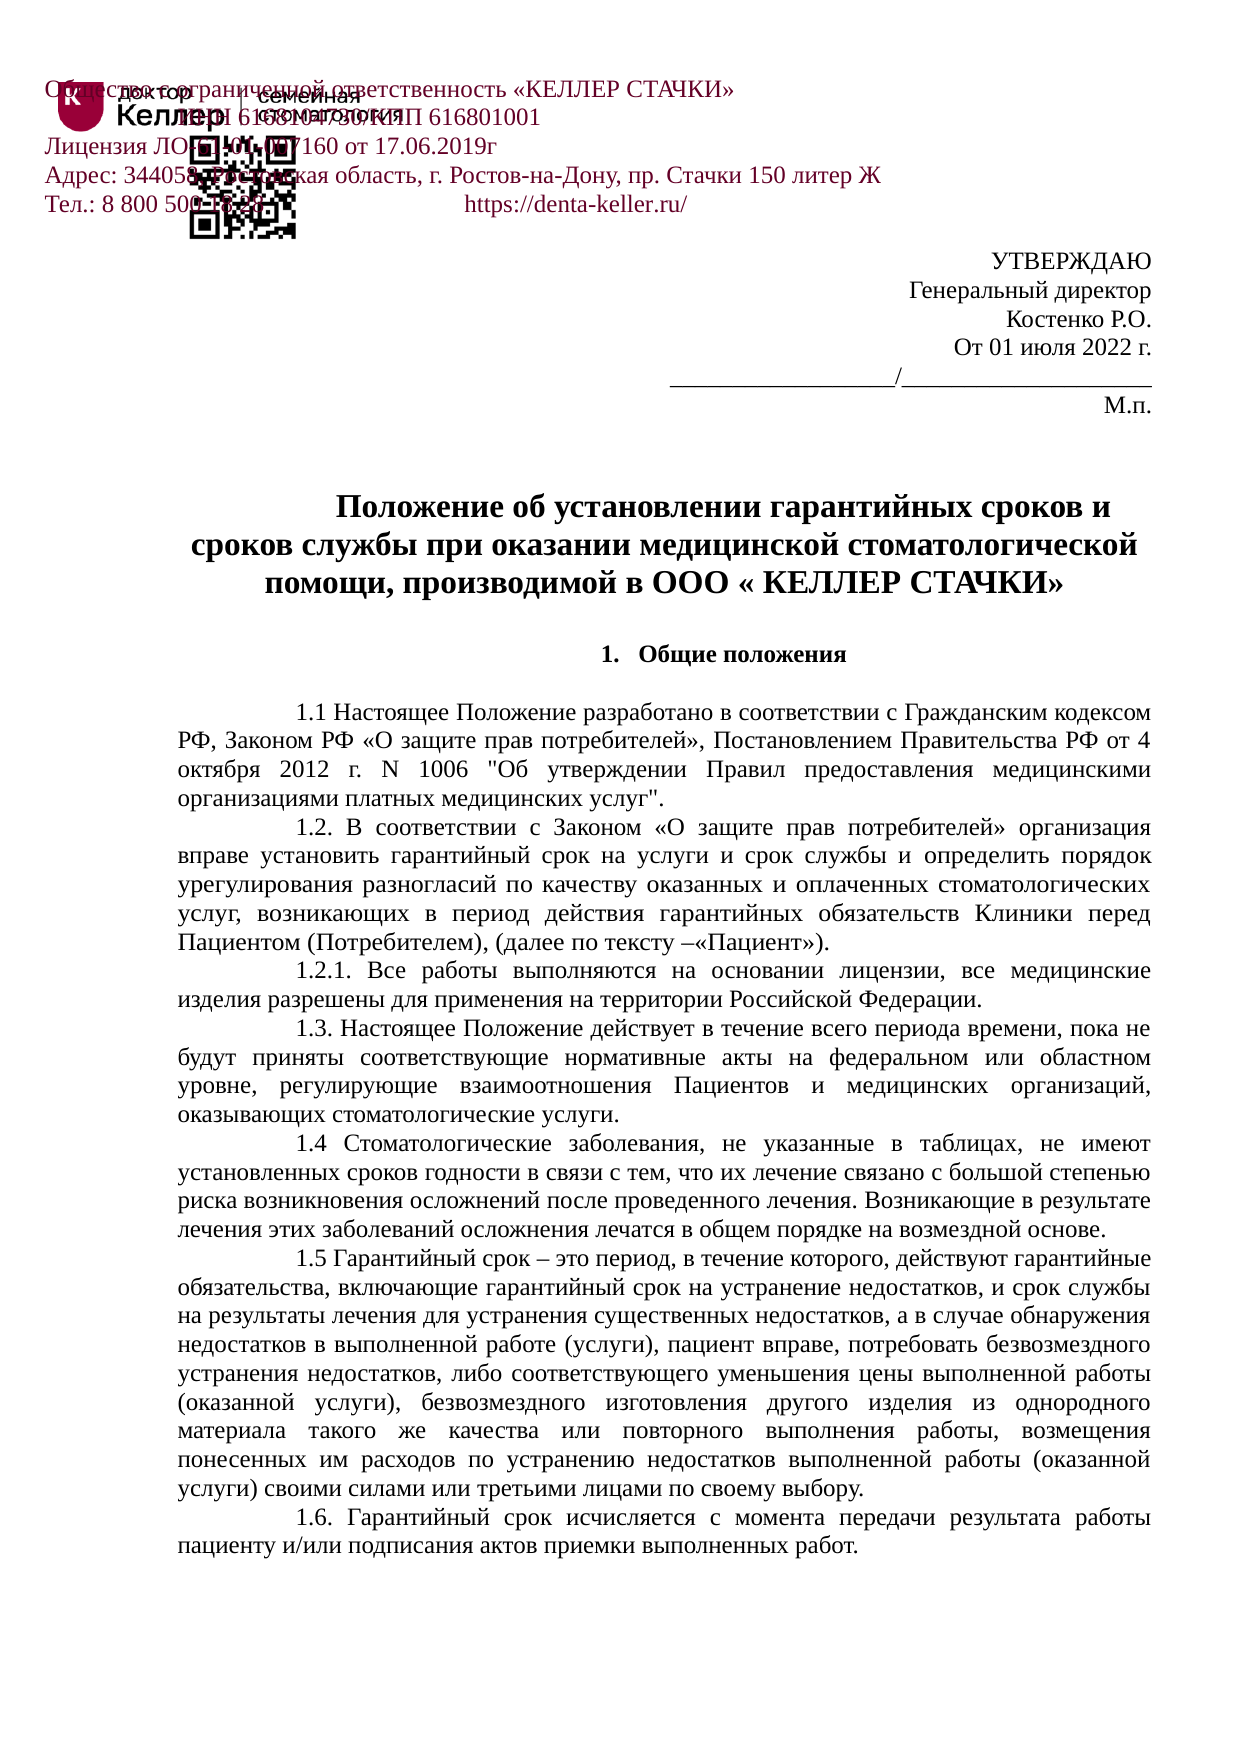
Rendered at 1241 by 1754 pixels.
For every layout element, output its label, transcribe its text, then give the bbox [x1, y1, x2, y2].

text __________________/____________________ [177, 361, 1152, 390]
text Генеральный директор [177, 275, 1152, 304]
text 1.4 Стоматологические заболевания, не указанные в таблицах, не имеют установленных сроков годности в связи с тем, что их лечение связано с большой степенью риска возникновения осложнений после проведенного лечения. Возникающие в результате лечения этих заболеваний осложнения лечатся в общем порядке на возмездной основе. [177, 1128, 1152, 1243]
text 1.2. В соответствии с Законом «О защите прав потребителей» организация вправе установить гарантийный срок на услуги и срок службы и определить порядок урегулирования разногласий по качеству оказанных и оплаченных стоматологических услуг, возникающих в период действия гарантийных обязательств Клиники перед Пациентом (Потребителем), (далее по тексту –«Пациент»). [177, 812, 1152, 955]
text От 01 июля 2022 г. [177, 332, 1152, 361]
list Общие положения [295, 639, 1152, 668]
text 1.5 Гарантийный срок – это период, в течение которого, действуют гарантийные обязательства, включающие гарантийный срок на устранение недостатков, и срок службы на результаты лечения для устранения существенных недостатков, а в случае обнаружения недостатков в выполненной работе (услуги), пациент вправе, потребовать безвозмездного устранения недостатков, либо соответствующего уменьшения цены выполненной работы (оказанной услуги), безвозмездного изготовления другого изделия из однородного материала такого же качества или повторного выполнения работы, возмещения понесенных им расходов по устранению недостатков выполненной работы (оказанной услуги) своими силами или третьими лицами по своему выбору. [177, 1243, 1152, 1502]
picture [43, 73, 418, 245]
text Костенко Р.О. [177, 304, 1152, 332]
text 1.6. Гарантийный срок исчисляется с момента передачи результата работы пациенту и/или подписания актов приемки выполненных работ. [177, 1502, 1152, 1559]
text 1.3. Настоящее Положение действует в течение всего периода времени, пока не будут приняты соответствующие нормативные акты на федеральном или областном уровне, регулирующие взаимоотношения Пациентов и медицинских организаций, оказывающих стоматологические услуги. [177, 1013, 1152, 1128]
text М.п. [177, 390, 1152, 419]
text Положение об установлении гарантийных сроков и сроков службы при оказании медицинской стоматологической помощи, производимой в ООО « КЕЛЛЕР СТАЧКИ» [177, 486, 1152, 601]
text 1.2.1. Все работы выполняются на основании лицензии, все медицинские изделия разрешены для применения на территории Российской Федерации. [177, 955, 1152, 1013]
text УТВЕРЖДАЮ [177, 246, 1152, 275]
text 1.1 Настоящее Положение разработано в соответствии с Гражданским кодексом РФ, Законом РФ «О защите прав потребителей», Постановлением Правительства РФ от 4 октября 2012 г. N 1006 "Об утверждении Правил предоставления медицинскими организациями платных медицинских услуг". [177, 697, 1152, 812]
